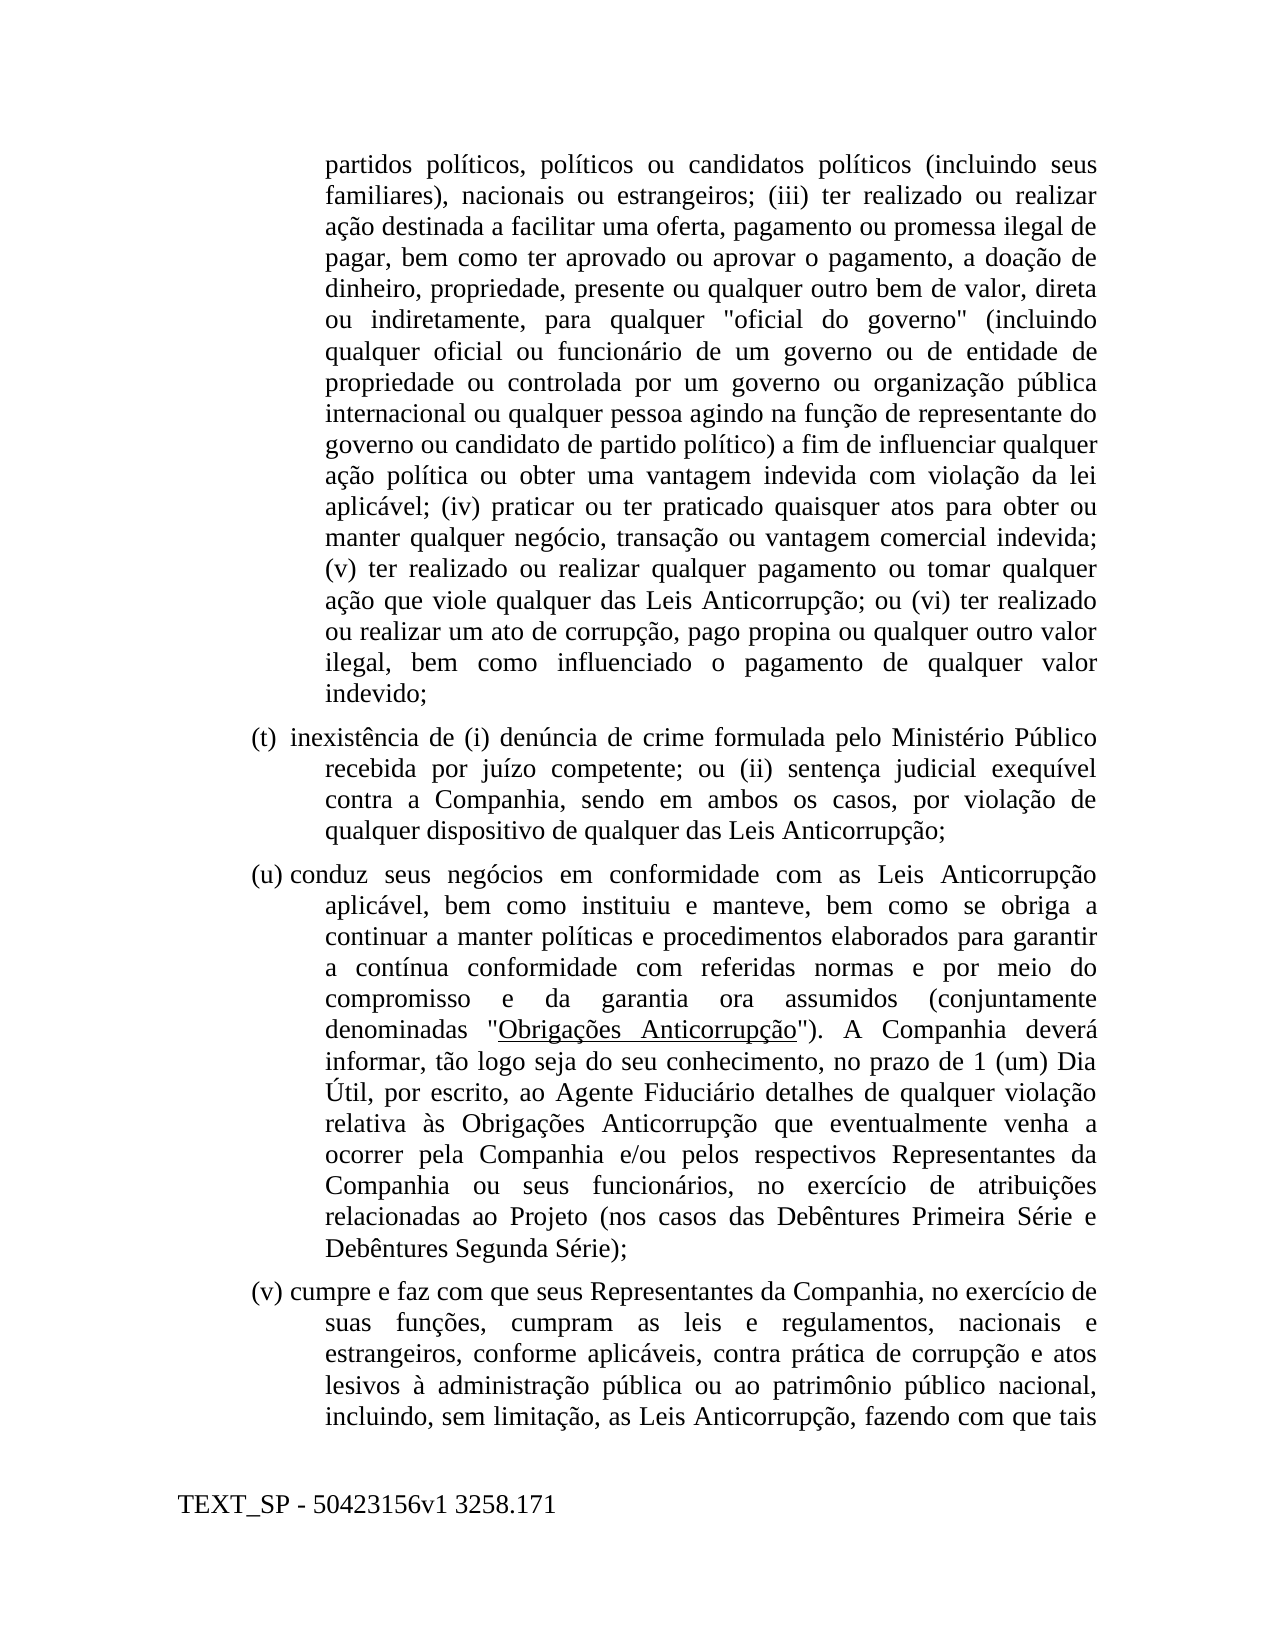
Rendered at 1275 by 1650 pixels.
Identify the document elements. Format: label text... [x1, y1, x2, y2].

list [251, 148, 1098, 708]
list inexistência de (i) denúncia de crime formulada pelo Ministério Público recebida por juízo competente; ou (ii) sentença judicial exequível contra a Companhia, sendo em ambos os casos, por violação de qualquer dispositivo de qualquer das Leis Anticorrupção; [251, 721, 1098, 845]
list conduz seus negócios em conformidade com as Leis Anticorrupção aplicável, bem como instituiu e manteve, bem como se obriga a continuar a manter políticas e procedimentos elaborados para garantir a contínua conformidade com referidas normas e por meio do compromisso e da garantia ora assumidos (conjuntamente denominadas "Obrigações Anticorrupção"). A Companhia deverá informar, tão logo seja do seu conhecimento, no prazo de 1 (um) Dia Útil, por escrito, ao Agente Fiduciário detalhes de qualquer violação relativa às Obrigações Anticorrupção que eventualmente venha a ocorrer pela Companhia e/ou pelos respectivos Representantes da Companhia ou seus funcionários, no exercício de atribuições relacionadas ao Projeto (nos casos das Debêntures Primeira Série e Debêntures Segunda Série); [251, 858, 1098, 1263]
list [251, 1275, 1098, 1431]
